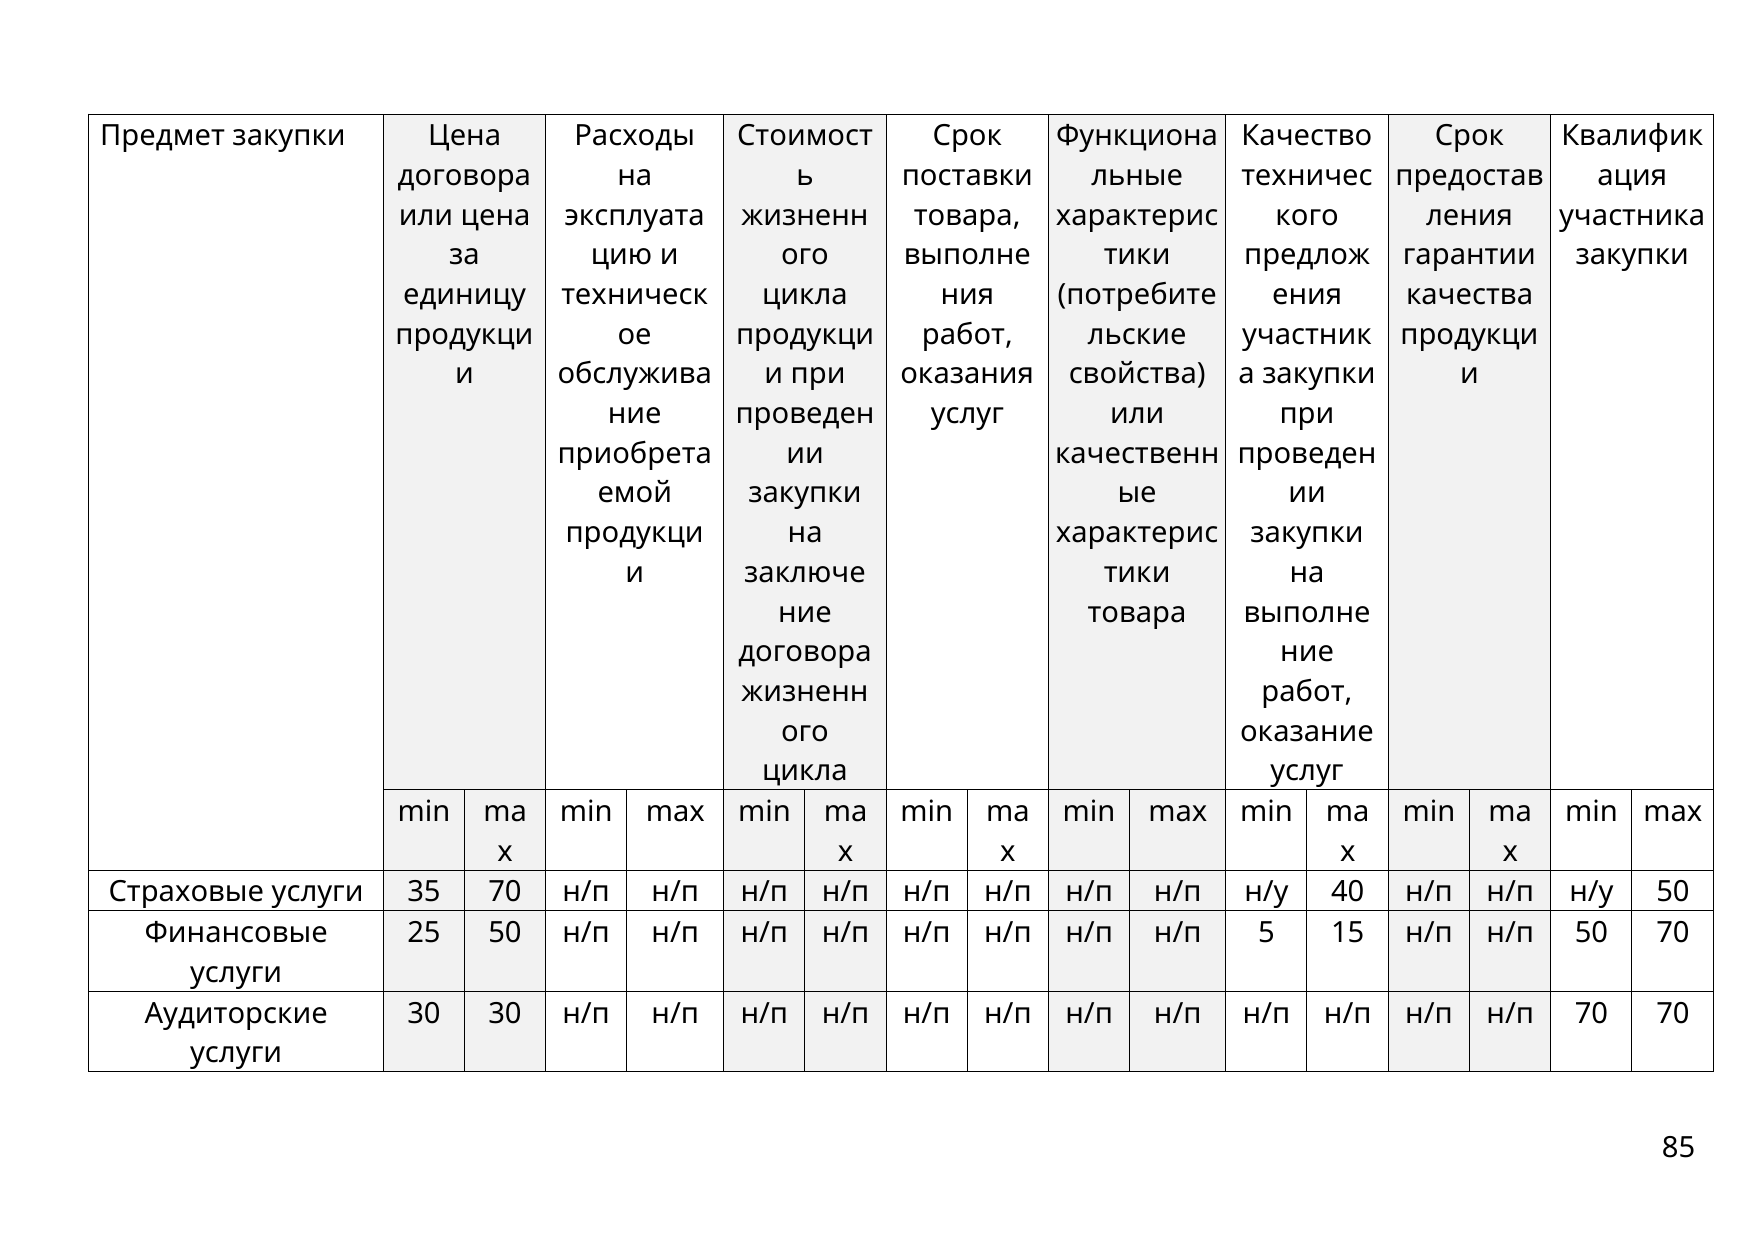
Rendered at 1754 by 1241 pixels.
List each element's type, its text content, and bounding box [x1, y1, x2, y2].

table_cell н/п [887, 992, 967, 1071]
table_cell н/у [1551, 871, 1631, 910]
table_header Срок предоставления гарантии качества продукции [1389, 115, 1550, 789]
table_cell max [805, 790, 886, 870]
table_cell н/п [1307, 992, 1388, 1071]
table_header Расходы на эксплуатацию и техническое обслуживание приобретаемой продукции [546, 115, 723, 789]
table_cell Финансовые услуги [89, 911, 383, 991]
table_cell н/п [887, 911, 967, 991]
table_cell min [384, 790, 464, 870]
table_cell min [724, 790, 804, 870]
table_cell н/п [968, 911, 1048, 991]
table_cell н/п [887, 871, 967, 910]
table_cell 35 [384, 871, 464, 910]
table_cell 15 [1307, 911, 1388, 991]
table_cell н/п [1470, 871, 1550, 910]
table_cell 50 [1632, 871, 1713, 910]
table_cell min [1389, 790, 1469, 870]
table_cell max [627, 790, 723, 870]
table_cell н/п [546, 992, 626, 1071]
table_cell min [1551, 790, 1631, 870]
table_cell Аудиторские услуги [89, 992, 383, 1071]
table_cell н/п [1130, 871, 1225, 910]
table_cell н/п [1130, 992, 1225, 1071]
table_cell н/п [1049, 911, 1129, 991]
table_cell 70 [465, 871, 545, 910]
table_header Цена договора или цена за единицу продукции [384, 115, 545, 789]
table_cell min [1049, 790, 1129, 870]
table_cell max [968, 790, 1048, 870]
table_cell н/п [1049, 871, 1129, 910]
table_cell 25 [384, 911, 464, 991]
table_header Срок поставки товара, выполнения работ, оказания услуг [887, 115, 1048, 789]
table_cell max [1632, 790, 1713, 870]
table_cell н/п [805, 871, 886, 910]
table_cell н/п [1389, 911, 1469, 991]
table_header Качество технического предложения участника закупки при проведении закупки на выполнение работ, оказание услуг [1226, 115, 1388, 789]
table_cell min [887, 790, 967, 870]
table_cell н/п [968, 871, 1048, 910]
table_header Предмет закупки [89, 115, 383, 870]
table_cell 5 [1226, 911, 1306, 991]
table_cell 40 [1307, 871, 1388, 910]
table_cell min [1226, 790, 1306, 870]
table_cell н/п [1389, 871, 1469, 910]
table_cell н/п [968, 992, 1048, 1071]
table_cell н/п [627, 992, 723, 1071]
table_cell н/п [1470, 992, 1550, 1071]
table_cell н/у [1226, 871, 1306, 910]
table_cell 50 [465, 911, 545, 991]
table_cell н/п [805, 992, 886, 1071]
table_cell н/п [1389, 992, 1469, 1071]
table_cell н/п [627, 871, 723, 910]
table_header Функциональные характеристики (потребительские свойства) или качественные характеристики товара [1049, 115, 1225, 789]
table_cell н/п [1226, 992, 1306, 1071]
table_cell н/п [1470, 911, 1550, 991]
table_cell 70 [1632, 992, 1713, 1071]
table_cell н/п [724, 992, 804, 1071]
table_cell min [546, 790, 626, 870]
table_cell 70 [1632, 911, 1713, 991]
table_cell 70 [1551, 992, 1631, 1071]
table_cell н/п [627, 911, 723, 991]
table_cell max [1470, 790, 1550, 870]
table_cell н/п [724, 871, 804, 910]
table_cell н/п [805, 911, 886, 991]
table_cell н/п [546, 911, 626, 991]
table_cell 50 [1551, 911, 1631, 991]
table_cell max [1130, 790, 1225, 870]
table_cell н/п [1130, 911, 1225, 991]
table_header Квалификация участника закупки [1551, 115, 1713, 789]
table_cell н/п [724, 911, 804, 991]
table_cell н/п [546, 871, 626, 910]
table_cell н/п [1049, 992, 1129, 1071]
table_cell max [465, 790, 545, 870]
table_cell max [1307, 790, 1388, 870]
table_cell Страховые услуги [89, 871, 383, 910]
table_cell 30 [465, 992, 545, 1071]
table_header Стоимость жизненного цикла продукции при проведении закупки на заключение договора жизненного цикла [724, 115, 886, 789]
table_cell 30 [384, 992, 464, 1071]
